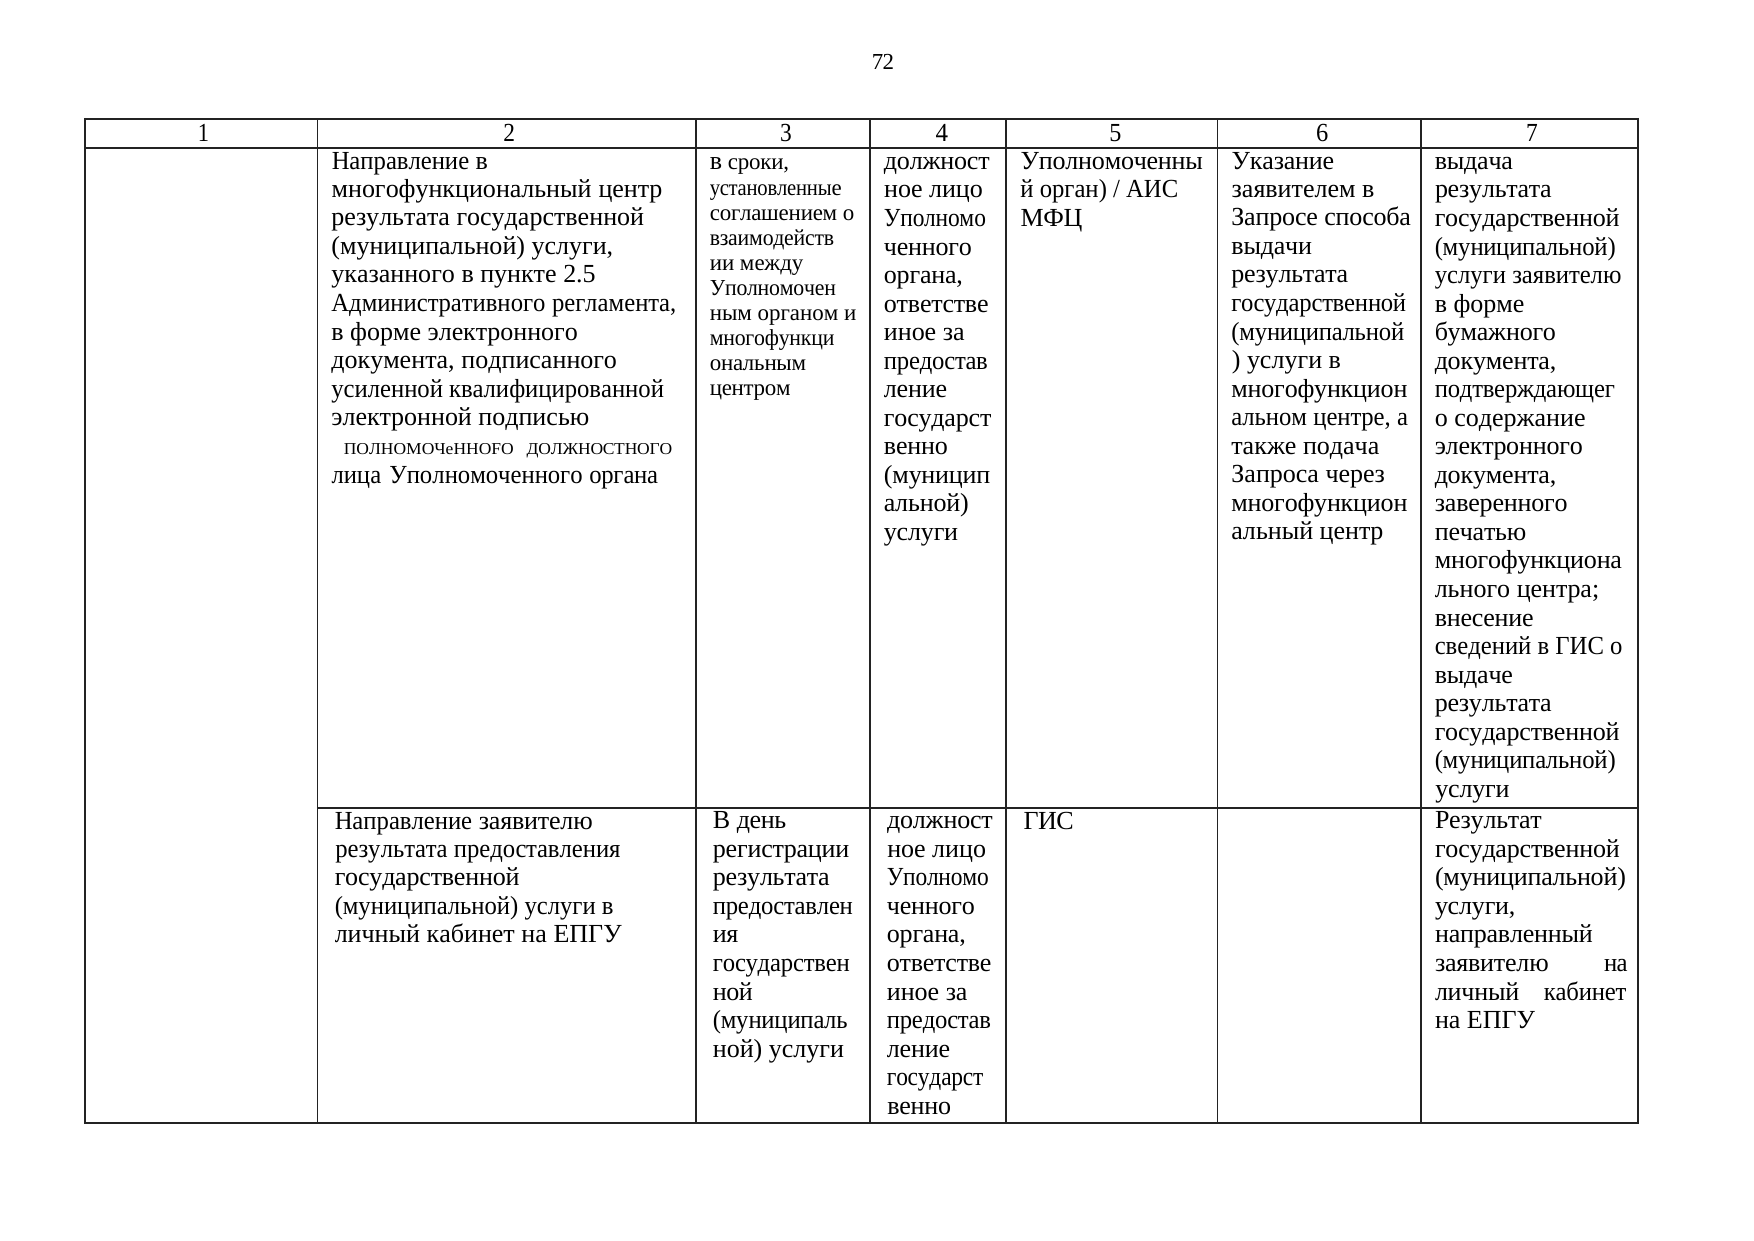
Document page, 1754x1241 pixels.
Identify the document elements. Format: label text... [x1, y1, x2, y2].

table_cell [86, 149, 317, 1122]
table_header 2 [318, 120, 695, 147]
table_cell Уполномоченны й орган) / АИС МФЦ [1007, 149, 1217, 807]
table_cell Указание заявителем в Запросе способа выдачи результата государственной (муниципальной ) услуги в многофункцион альном центре, а также подача Запроса через многофункцион альный центр [1218, 149, 1420, 807]
table_cell Результат государственной (муниципальной) услуги, направленный заявителю на личный кабинет на ЕПГУ [1422, 809, 1637, 1122]
table_header 5 [1007, 120, 1217, 147]
table_cell Направление в многофункциональный центр результата государственной (муниципальной) услуги, указанного в пункте 2.5 Административного регламента, в форме электронного документа, подписанного усиленной квалифицированной электронной подписью ПOЛHOMOЧeHHOFO ДОЛЖНОСТНОГО лица Уполномоченного органа [318, 149, 695, 807]
table_cell в сроки, установленные соглашением о взаимодейств ии между Уполномочен ным органом и многофункци ональным центром [697, 149, 869, 807]
table_cell должност ное лицо Уполномо ченного органа, ответстве иное за предостав ление государст венно (муницип альной) услуги [871, 149, 1005, 807]
table_header 7 [1422, 120, 1637, 147]
table_cell Направление заявителю результата предоставления государственной (муниципальной) услуги в личный кабинет на ЕПГУ [318, 809, 695, 1122]
table_cell [1218, 809, 1420, 1122]
table_cell выдача результата государственной (муниципальной) услуги заявителю в форме бумажного документа, подтверждающег о содержание электронного документа, заверенного печатью многофункциона льного центра; внесение сведений в ГИС о выдаче результата государственной (муниципальной) услуги [1422, 149, 1637, 807]
table_header 1 [86, 120, 317, 147]
table_cell В день регистрации результата предоставлен ия государствен ной (муниципаль ной) услуги [697, 809, 869, 1122]
table_cell ГИС [1007, 809, 1217, 1122]
table_header 3 [697, 120, 869, 147]
table_header 4 [871, 120, 1005, 147]
table_cell должност ное лицо Уполномо ченного органа, ответстве иное за предостав ление государст венно [871, 809, 1005, 1122]
table_header 6 [1218, 120, 1420, 147]
